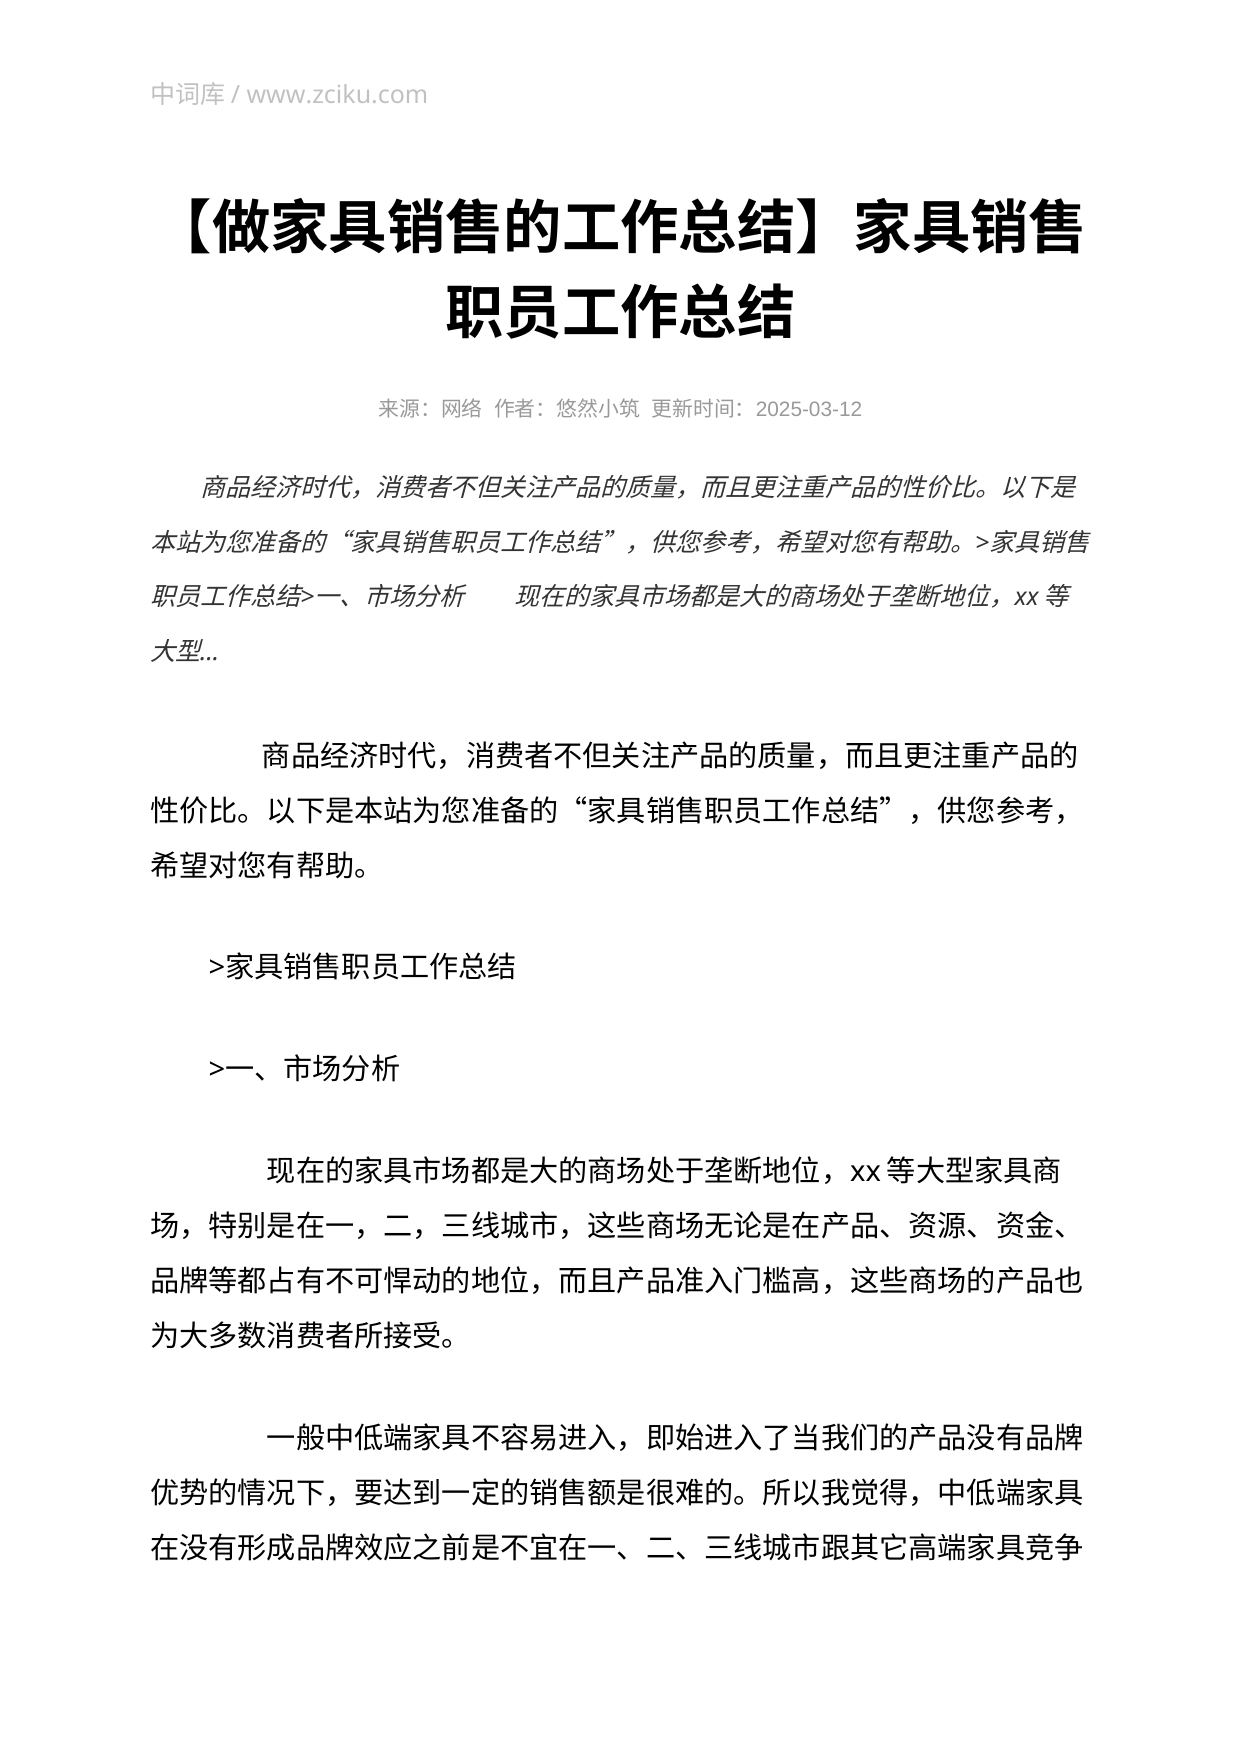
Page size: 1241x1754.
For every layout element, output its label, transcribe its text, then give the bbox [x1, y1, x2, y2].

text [150, 1414, 1090, 1567]
text 商品经济时代，消费者不但关注产品的质量，而且更注重产品的性价比。以下是本站为您准备的“家具销售职员工作总结”，供您参考，希望对您有帮助。>家具销售职员工作总结>一、市场分析 现在的家具市场都是大的商场处于垄断地位，xx等大型... [150, 468, 1090, 667]
text >家具销售职员工作总结 [150, 944, 1090, 986]
text 来源：网络 作者：悠然小筑 更新时间：2025-03-12 [150, 397, 1090, 421]
subtitle 【做家具销售的工作总结】家具销售职员工作总结 [150, 181, 1090, 350]
text >一、市场分析 [150, 1046, 1090, 1088]
text 商品经济时代，消费者不但关注产品的质量，而且更注重产品的性价比。以下是本站为您准备的“家具销售职员工作总结”，供您参考，希望对您有帮助。 [150, 732, 1090, 884]
text 现在的家具市场都是大的商场处于垄断地位，xx等大型家具商场，特别是在一，二，三线城市，这些商场无论是在产品、资源、资金、品牌等都占有不可悍动的地位，而且产品准入门槛高，这些商场的产品也为大多数消费者所接受。 [150, 1148, 1090, 1355]
